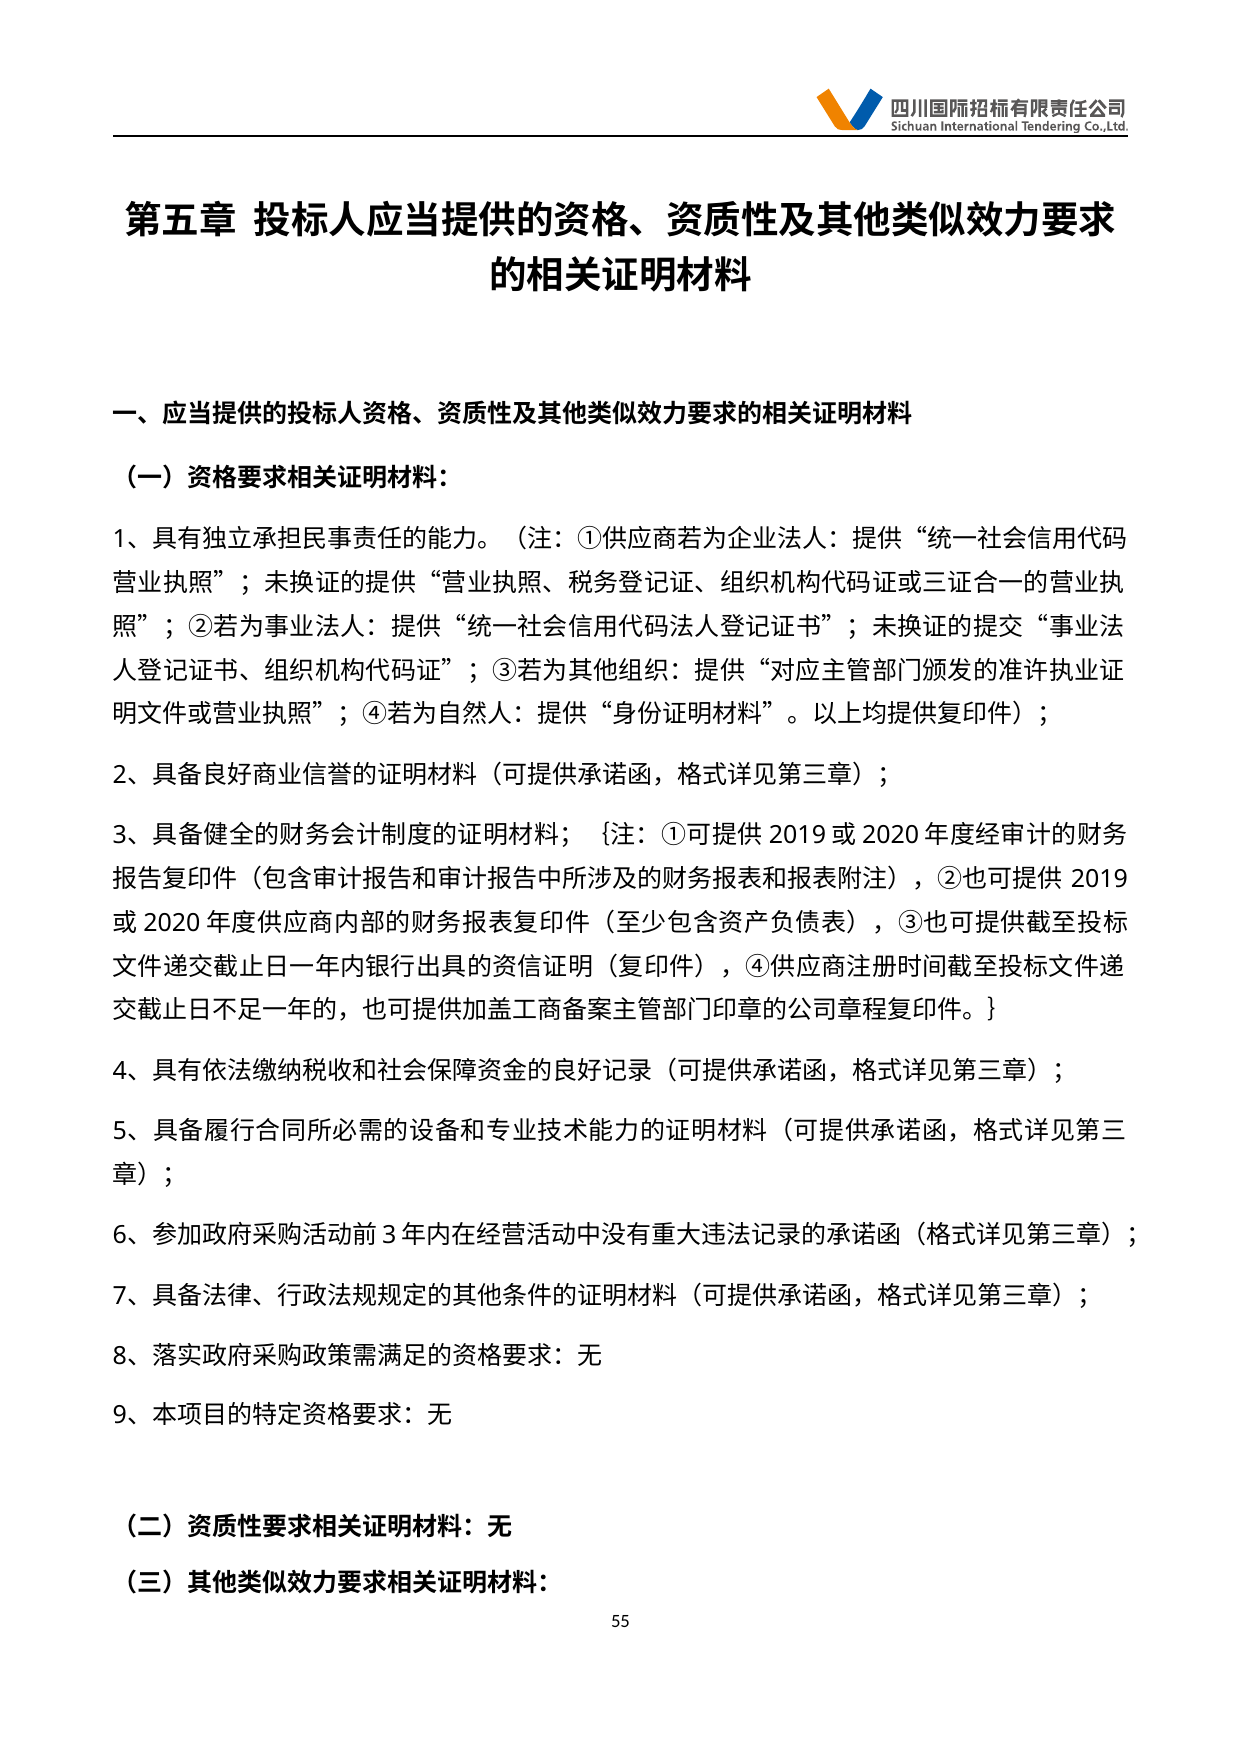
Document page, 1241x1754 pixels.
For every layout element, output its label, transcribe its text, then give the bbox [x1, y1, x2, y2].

subtitle 一、应当提供的投标人资格、资质性及其他类似效力要求的相关证明材料 [112, 392, 1128, 430]
text 7、具备法律、行政法规规定的其他条件的证明材料（可提供承诺函，格式详见第三章）； [112, 1269, 1128, 1313]
text 1、具有独立承担民事责任的能力。（注：①供应商若为企业法人：提供“统一社会信用代码营业执照”；未换证的提供“营业执照、税务登记证、组织机构代码证或三证合一的营业执照”；②若为事业法人：提供“统一社会信用代码法人登记证书”；未换证的提交“事业法人登记证书、组织机构代码证”；③若为其他组织：提供“对应主管部门颁发的准许执业证明文件或营业执照”；④若为自然人：提供“身份证明材料”。以上均提供复印件）； [112, 513, 1128, 732]
text 9、本项目的特定资格要求：无 [112, 1390, 1128, 1432]
text 2、具备良好商业信誉的证明材料（可提供承诺函，格式详见第三章）； [112, 748, 1128, 792]
text 3、具备健全的财务会计制度的证明材料；｛注：①可提供2019或2020年度经审计的财务报告复印件（包含审计报告和审计报告中所涉及的财务报表和报表附注），②也可提供2019或2020年度供应商内部的财务报表复印件（至少包含资产负债表），③也可提供截至投标文件递交截止日一年内银行出具的资信证明（复印件），④供应商注册时间截至投标文件递交截止日不足一年的，也可提供加盖工商备案主管部门印章的公司章程复印件。｝ [112, 809, 1128, 1027]
text （一）资格要求相关证明材料： [112, 457, 1128, 493]
text （三）其他类似效力要求相关证明材料： [112, 1562, 1128, 1598]
subtitle 第五章 投标人应当提供的资格、资质性及其他类似效力要求的相关证明材料 [112, 190, 1128, 299]
text （二）资质性要求相关证明材料：无 [112, 1507, 1128, 1543]
text 4、具有依法缴纳税收和社会保障资金的良好记录（可提供承诺函，格式详见第三章）； [112, 1044, 1128, 1088]
text 5、具备履行合同所必需的设备和专业技术能力的证明材料（可提供承诺函，格式详见第三章）； [112, 1104, 1128, 1192]
text 8、落实政府采购政策需满足的资格要求：无 [112, 1329, 1128, 1373]
text 6、参加政府采购活动前3年内在经营活动中没有重大违法记录的承诺函（格式详见第三章）； [112, 1209, 1128, 1252]
